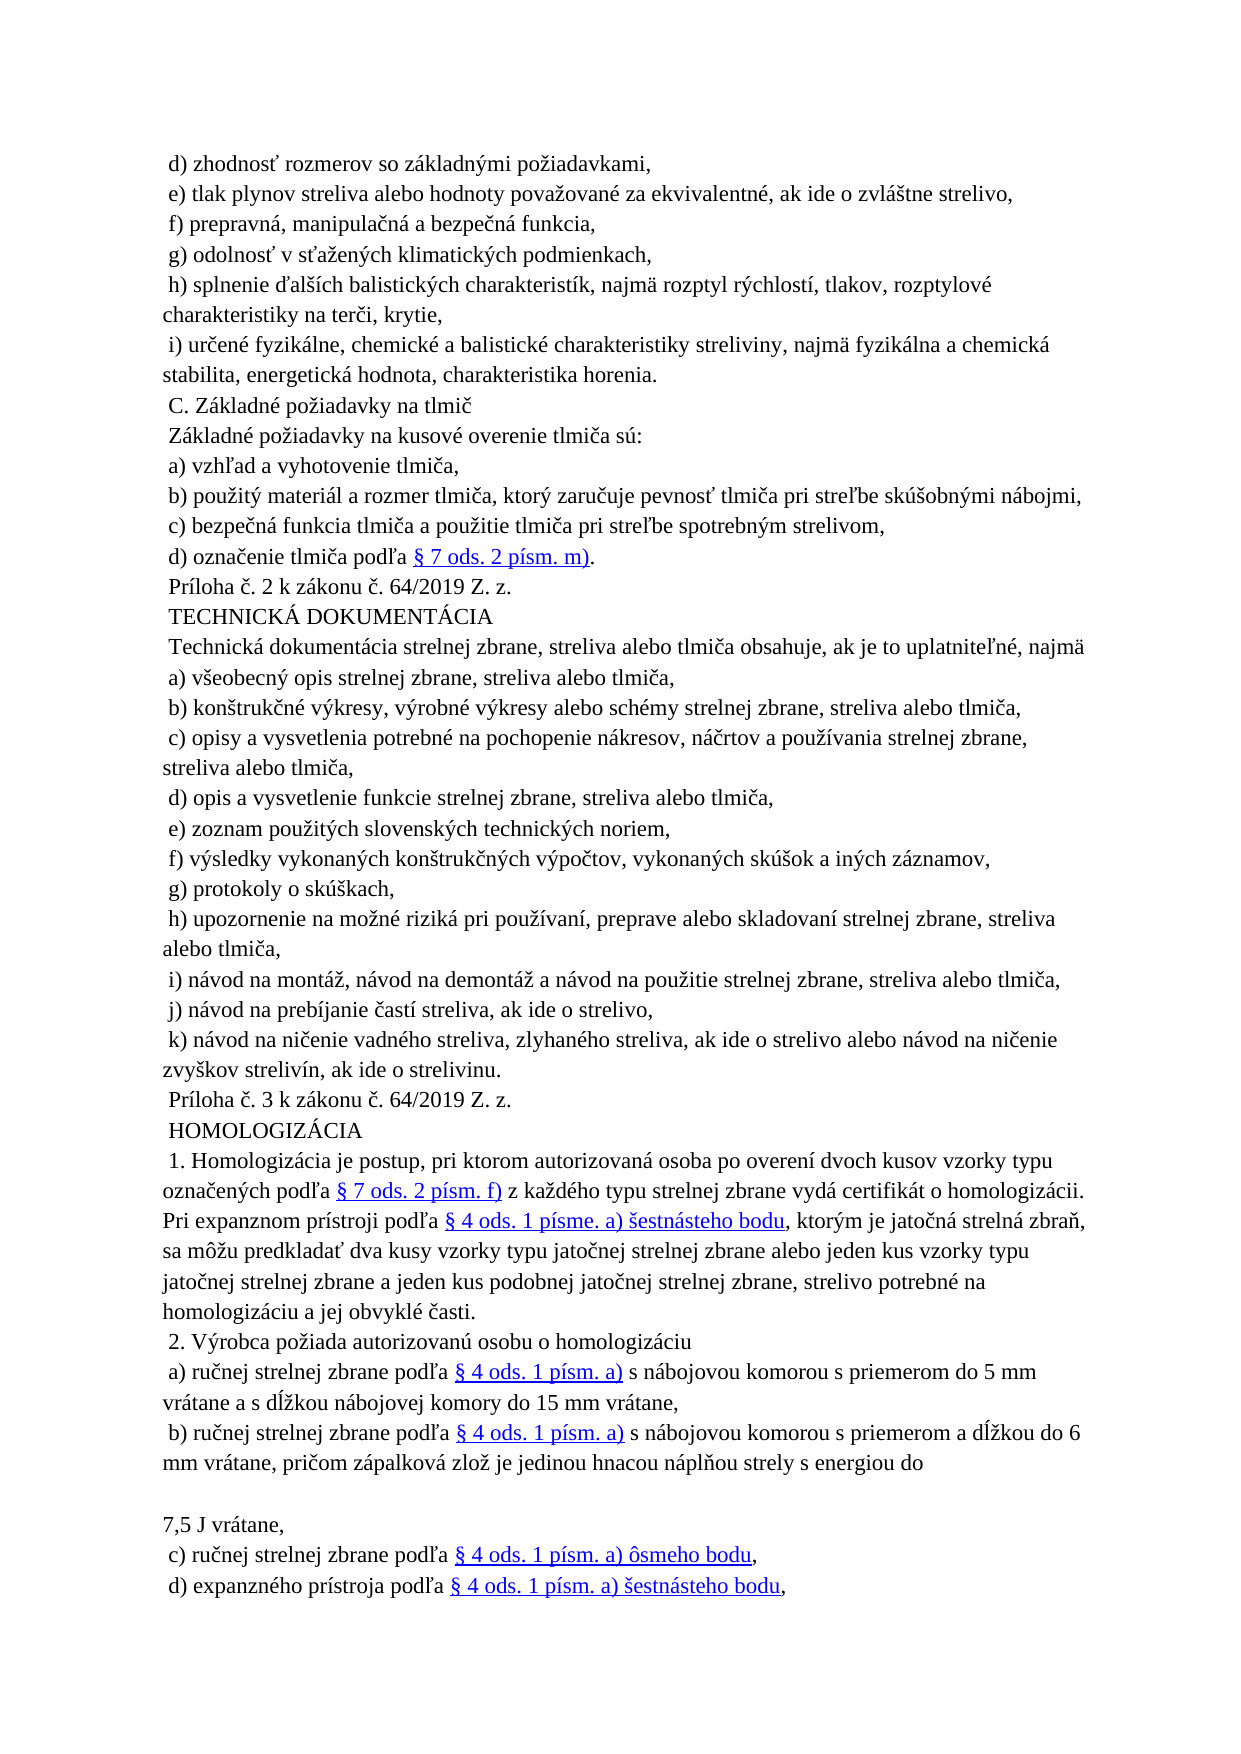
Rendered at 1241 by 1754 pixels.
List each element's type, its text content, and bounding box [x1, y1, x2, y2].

text 7,5 J vrátane, [162, 1511, 1090, 1538]
text d) expanzného prístroja podľa § 4 ods. 1 písm. a) šestnásteho bodu, [162, 1572, 1090, 1598]
text a) vzhľad a vyhotovenie tlmiča, [162, 452, 1090, 478]
text 2. Výrobca požiada autorizovanú osobu o homologizáciu [162, 1328, 1090, 1354]
text Technická dokumentácia strelnej zbrane, streliva alebo tlmiča obsahuje, ak je to uplatniteľné, najmä [162, 633, 1090, 660]
text i) návod na montáž, návod na demontáž a návod na použitie strelnej zbrane, streliva alebo tlmiča, [162, 966, 1090, 992]
text j) návod na prebíjanie častí streliva, ak ide o strelivo, [162, 996, 1090, 1022]
text f) prepravná, manipulačná a bezpečná funkcia, [162, 210, 1090, 237]
text f) výsledky vykonaných konštrukčných výpočtov, vykonaných skúšok a iných záznamov, [162, 845, 1090, 871]
text b) ručnej strelnej zbrane podľa § 4 ods. 1 písm. a) s nábojovou komorou s priemerom a dĺžkou do 6 mm vrátane, pričom zápalková zlož je jedinou hnacou náplňou strely s energiou do [162, 1419, 1090, 1475]
text b) použitý materiál a rozmer tlmiča, ktorý zaručuje pevnosť tlmiča pri streľbe skúšobnými nábojmi, [162, 482, 1090, 509]
text h) upozornenie na možné riziká pri používaní, preprave alebo skladovaní strelnej zbrane, streliva alebo tlmiča, [162, 905, 1090, 962]
text k) návod na ničenie vadného streliva, zlyhaného streliva, ak ide o strelivo alebo návod na ničenie zvyškov strelivín, ak ide o strelivinu. [162, 1026, 1090, 1083]
text c) opisy a vysvetlenia potrebné na pochopenie nákresov, náčrtov a používania strelnej zbrane, streliva alebo tlmiča, [162, 724, 1090, 781]
text C. Základné požiadavky na tlmič [162, 392, 1090, 418]
text Príloha č. 3 k zákonu č. 64/2019 Z. z. [162, 1086, 1090, 1113]
text c) ručnej strelnej zbrane podľa § 4 ods. 1 písm. a) ôsmeho bodu, [162, 1542, 1090, 1568]
text HOMOLOGIZÁCIA [162, 1117, 1090, 1143]
text d) zhodnosť rozmerov so základnými požiadavkami, [162, 150, 1090, 176]
text e) tlak plynov streliva alebo hodnoty považované za ekvivalentné, ak ide o zvláštne strelivo, [162, 180, 1090, 207]
text b) konštrukčné výkresy, výrobné výkresy alebo schémy strelnej zbrane, streliva alebo tlmiča, [162, 694, 1090, 720]
text h) splnenie ďalších balistických charakteristík, najmä rozptyl rýchlostí, tlakov, rozptylové charakteristiky na terči, krytie, [162, 271, 1090, 327]
text i) určené fyzikálne, chemické a balistické charakteristiky streliviny, najmä fyzikálna a chemická stabilita, energetická hodnota, charakteristika horenia. [162, 331, 1090, 388]
text g) protokoly o skúškach, [162, 875, 1090, 901]
text g) odolnosť v sťažených klimatických podmienkach, [162, 241, 1090, 267]
text e) zoznam použitých slovenských technických noriem, [162, 814, 1090, 841]
text Základné požiadavky na kusové overenie tlmiča sú: [162, 422, 1090, 448]
text TECHNICKÁ DOKUMENTÁCIA [162, 603, 1090, 629]
text d) opis a vysvetlenie funkcie strelnej zbrane, streliva alebo tlmiča, [162, 784, 1090, 811]
text Príloha č. 2 k zákonu č. 64/2019 Z. z. [162, 573, 1090, 599]
text a) všeobecný opis strelnej zbrane, streliva alebo tlmiča, [162, 663, 1090, 690]
text a) ručnej strelnej zbrane podľa § 4 ods. 1 písm. a) s nábojovou komorou s priemerom do 5 mm vrátane a s dĺžkou nábojovej komory do 15 mm vrátane, [162, 1358, 1090, 1415]
text d) označenie tlmiča podľa § 7 ods. 2 písm. m). [162, 543, 1090, 569]
text 1. Homologizácia je postup, pri ktorom autorizovaná osoba po overení dvoch kusov vzorky typu označených podľa § 7 ods. 2 písm. f) z každého typu strelnej zbrane vydá certifikát o homologizácii. Pri expanznom prístroji podľa § 4 ods. 1 písme. a) šestnásteho bodu, ktorým je jatočná strelná zbraň, sa môžu predkladať dva kusy vzorky typu jatočnej strelnej zbrane alebo jeden kus vzorky typu jatočnej strelnej zbrane a jeden kus podobnej jatočnej strelnej zbrane, strelivo potrebné na homologizáciu a jej obvyklé časti. [162, 1147, 1090, 1324]
text c) bezpečná funkcia tlmiča a použitie tlmiča pri streľbe spotrebným strelivom, [162, 512, 1090, 539]
